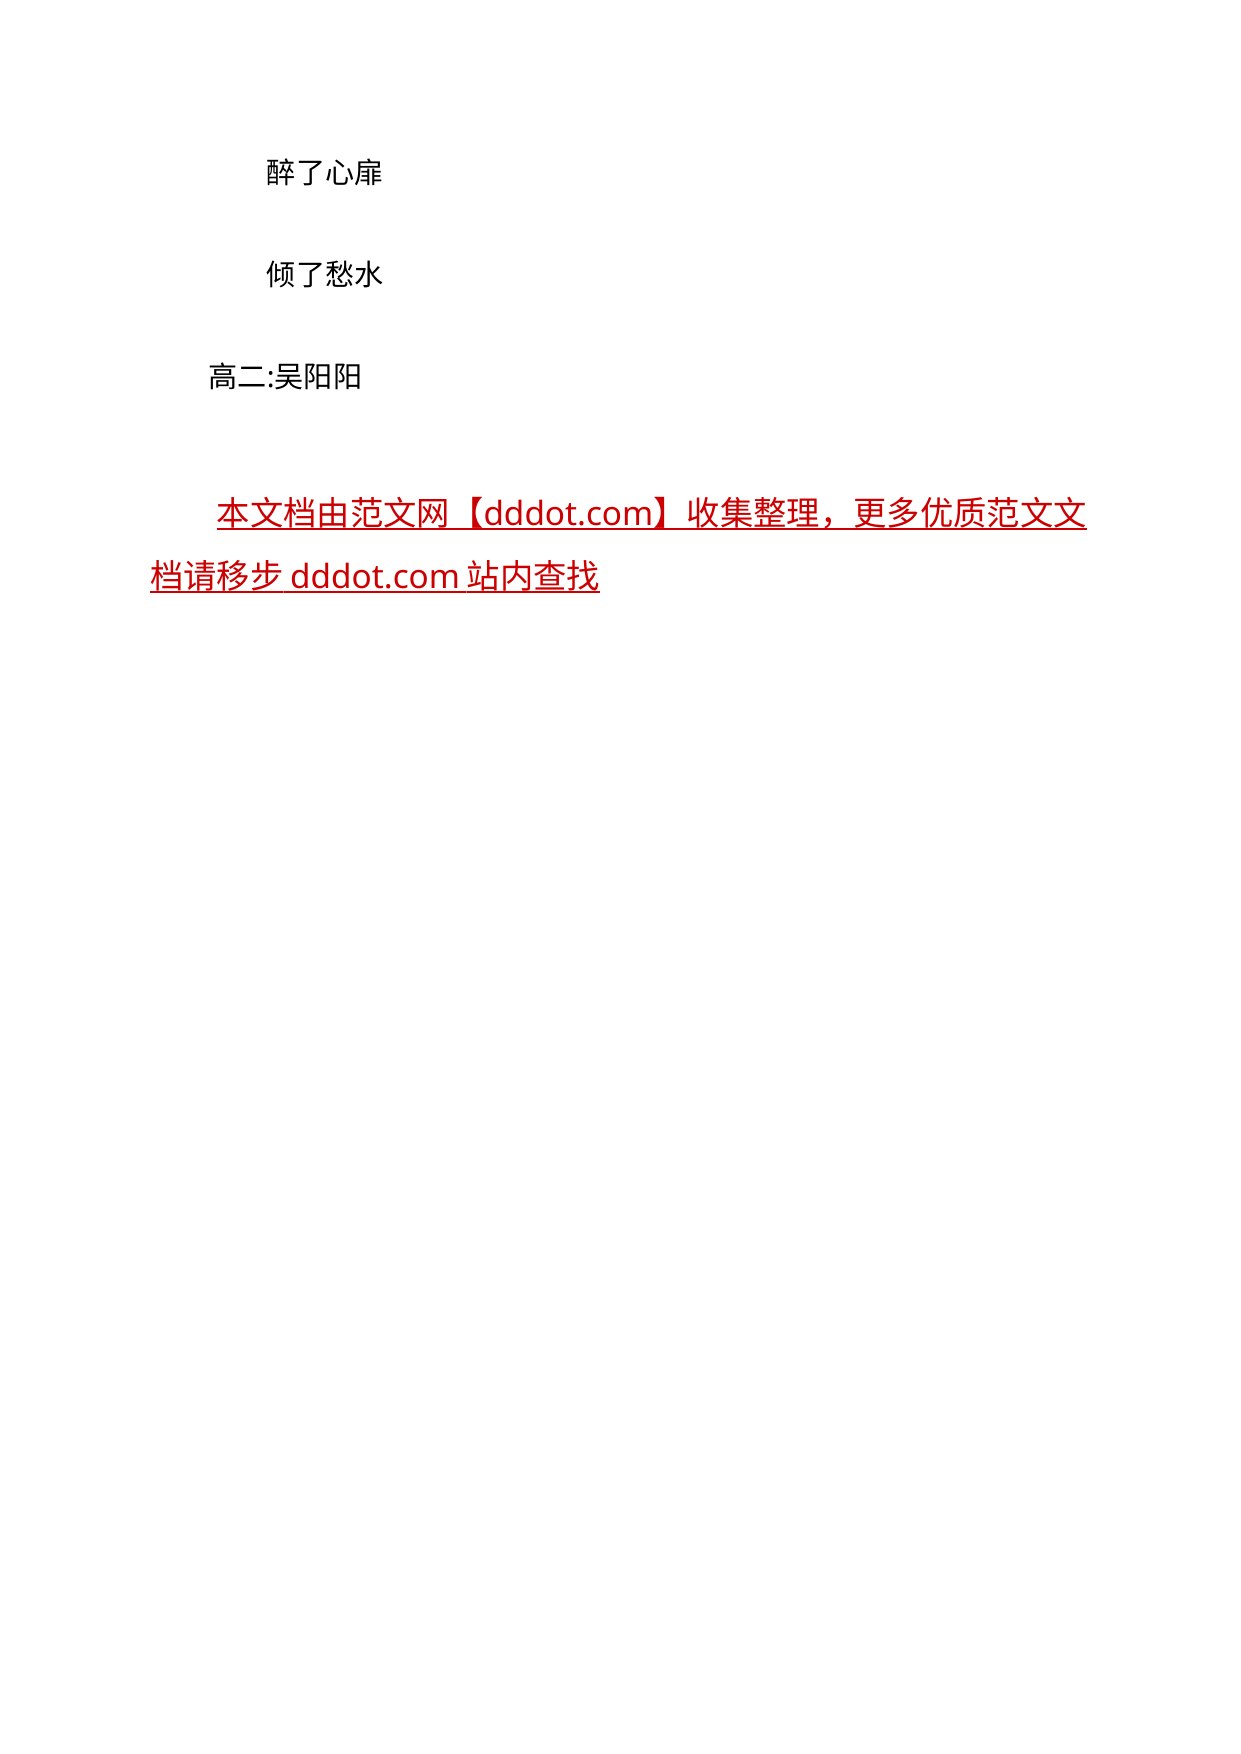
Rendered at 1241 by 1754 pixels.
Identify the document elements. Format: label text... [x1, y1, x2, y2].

text 本文档由范文网【dddot.com】收集整理，更多优质范文文档请移步dddot.com站内查找 [150, 487, 1090, 598]
text 高二:吴阳阳 [150, 353, 1090, 396]
text 醉了心扉 [150, 150, 1090, 192]
text 倾了愁水 [150, 252, 1090, 294]
